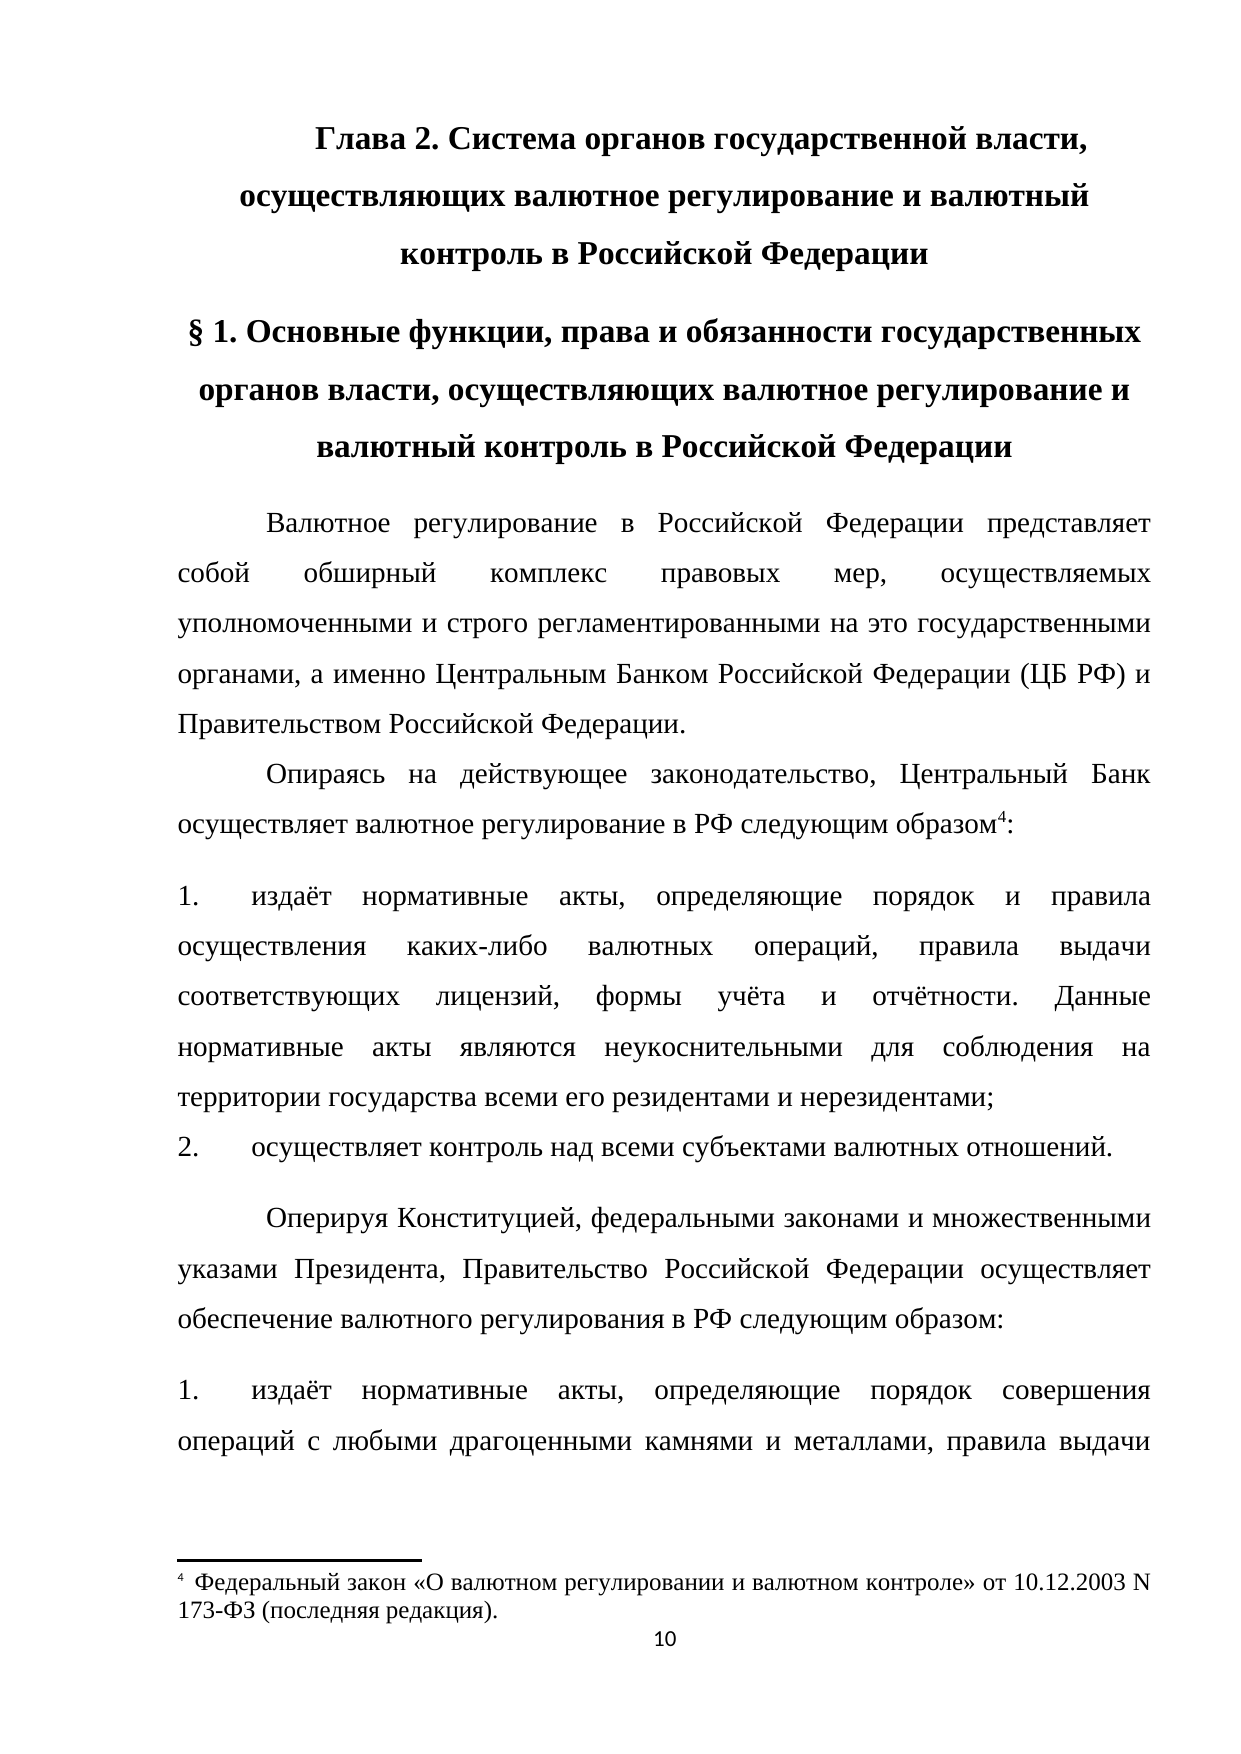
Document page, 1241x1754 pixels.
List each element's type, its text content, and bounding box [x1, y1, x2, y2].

text Валютное регулирование в Российской Федерации представляет собой обширный комплекс правовых мер, осуществляемых уполномоченными и строго регламентированными на это государственными органами, а именно Центральным Банком Российской Федерации (ЦБ РФ) и Правительством Российской Федерации. [177, 505, 1152, 739]
text § 1. Основные функции, права и обязанности государственных органов власти, осуществляющих валютное регулирование и валютный контроль в Российской Федерации [177, 311, 1152, 465]
text Глава 2. Система органов государственной власти, осуществляющих валютное регулирование и валютный контроль в Российской Федерации [177, 118, 1152, 271]
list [177, 1372, 1152, 1456]
list издаёт нормативные акты, определяющие порядок и правила осуществления каких-либо валютных операций, правила выдачи соответствующих лицензий, формы учёта и отчётности. Данные нормативные акты являются неукоснительными для соблюдения на территории государства всеми его резидентами и нерезидентами; [177, 878, 1152, 1113]
text Оперируя Конституцией, федеральными законами и множественными указами Президента, Правительство Российской Федерации осуществляет обеспечение валютного регулирования в РФ следующим образом: [177, 1201, 1152, 1335]
list осуществляет контроль над всеми субъектами валютных отношений. [177, 1129, 1152, 1163]
text Опираясь на действующее законодательство, Центральный Банк осуществляет валютное регулирование в РФ следующим образом: [177, 756, 1152, 840]
